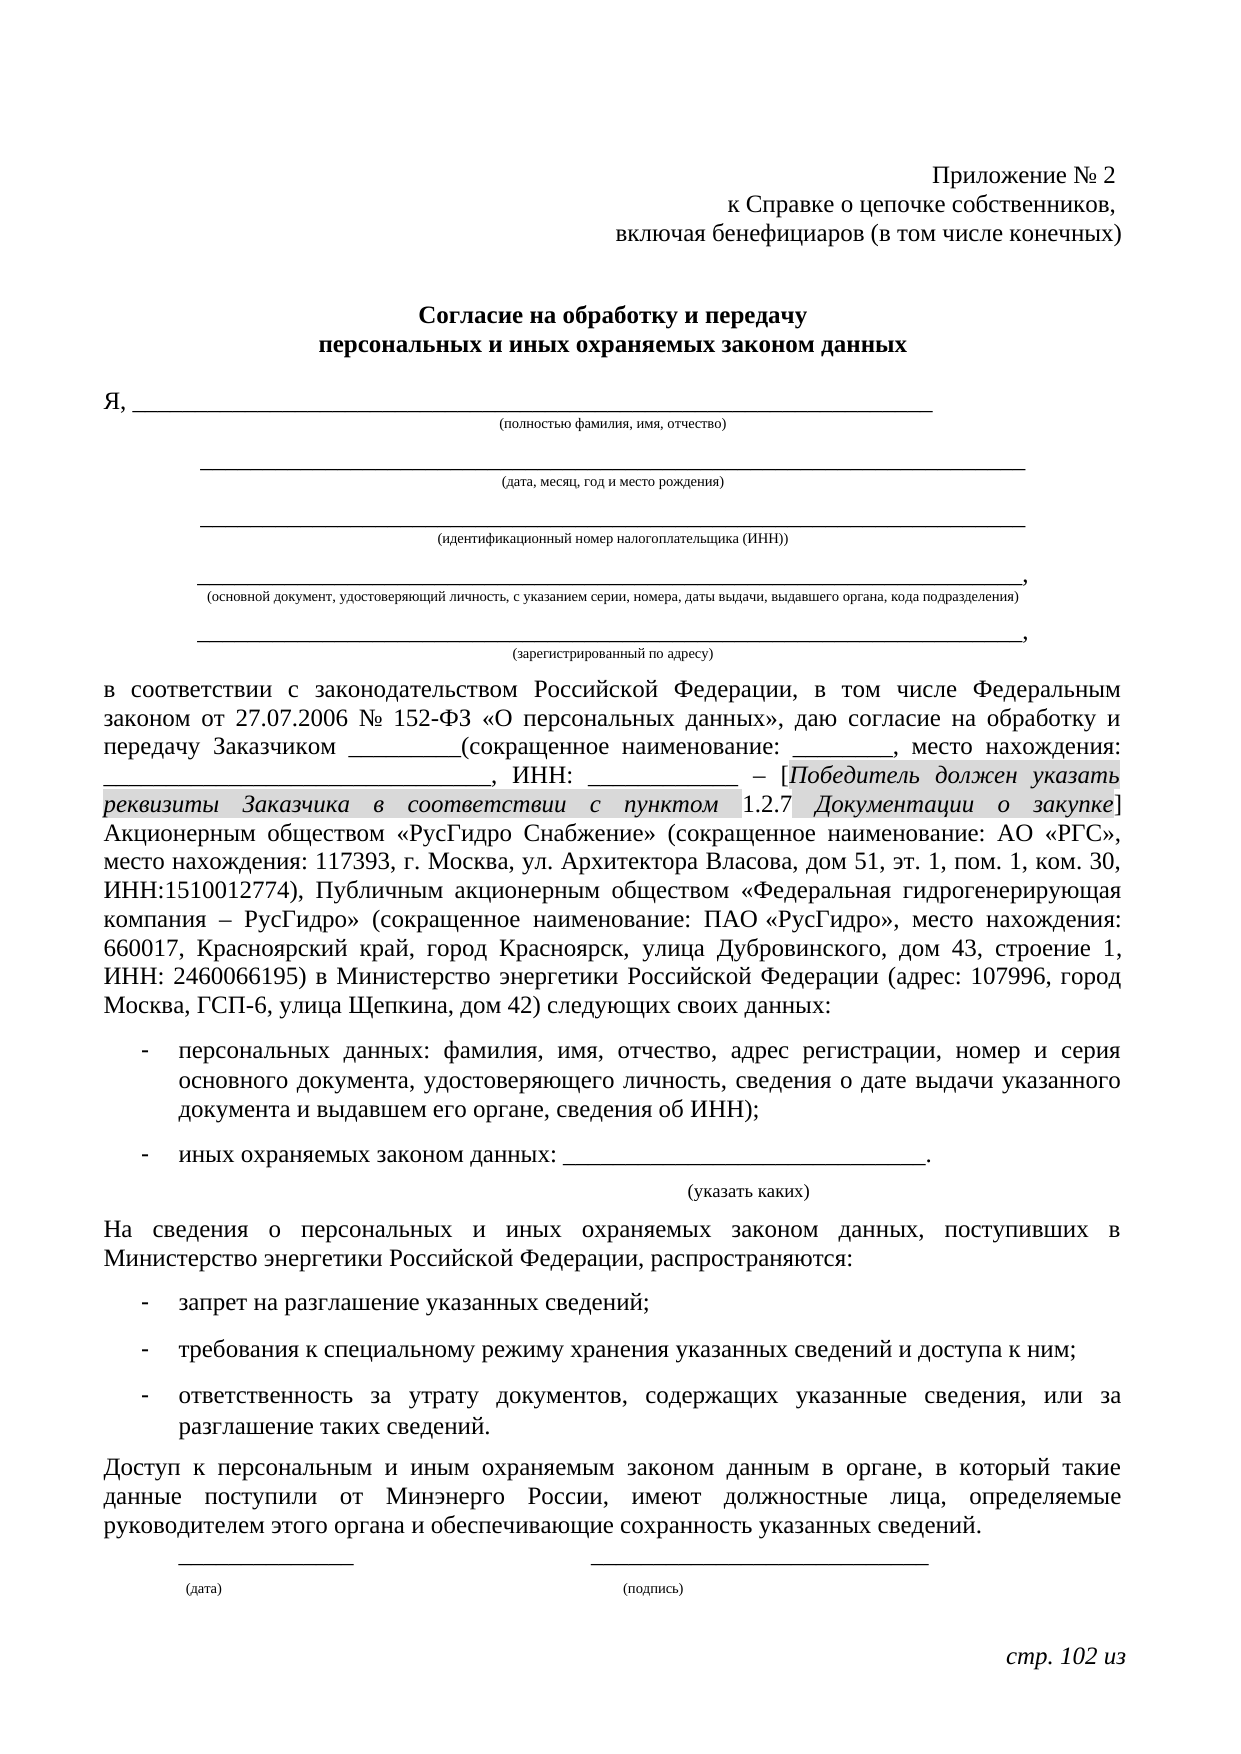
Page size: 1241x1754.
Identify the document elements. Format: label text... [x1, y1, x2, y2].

text Приложение № 2 к Справке о цепочке собственников, включая бенефициаров (в том числе конечных) [103, 160, 1122, 246]
text (зарегистрированный по адресу) [103, 645, 1122, 674]
text (идентификационный номер налогоплательщика (ИНН)) [103, 530, 1122, 559]
list персональных данных: фамилия, имя, отчество, адрес регистрации, номер и серия основного документа, удостоверяющего личность, сведения о дате выдачи указанного документа и выдавшем его органе, сведения об ИНН); [141, 1031, 1122, 1123]
text (указать каких) [103, 1180, 1122, 1202]
text (полностью фамилия, имя, отчество) [103, 415, 1122, 444]
list требования к специальному режиму хранения указанных сведений и доступа к ним; [141, 1331, 1122, 1365]
text На сведения о персональных и иных охраняемых законом данных, поступивших в Министерство энергетики Российской Федерации, распространяются: [103, 1214, 1122, 1272]
text ______________ ___________________________ [178, 1539, 1122, 1567]
text Доступ к персональным и иным охраняемым законом данным в органе, в который такие данные поступили от Минэнерго России, имеют должностные лица, определяемые руководителем этого органа и обеспечивающие сохранность указанных сведений. [103, 1452, 1122, 1539]
text __________________________________________________________________, [103, 616, 1122, 645]
text Я, ________________________________________________________________ [103, 386, 1122, 415]
text Согласие на обработку и передачу персональных и иных охраняемых законом данных [103, 300, 1122, 358]
text (дата, месяц, год и место рождения) [103, 473, 1122, 501]
list запрет на разглашение указанных сведений; [141, 1284, 1122, 1318]
text __________________________________________________________________ [103, 501, 1122, 530]
list иных охраняемых законом данных: _____________________________. [141, 1136, 1122, 1169]
text __________________________________________________________________ [103, 444, 1122, 473]
text __________________________________________________________________, [103, 559, 1122, 588]
list ответственность за утрату документов, содержащих указанные сведения, или за разглашение таких сведений. [141, 1377, 1122, 1440]
text (основной документ, удостоверяющий личность, с указанием серии, номера, даты выдачи, выдавшего органа, кода подразделения) [103, 588, 1122, 616]
text (дата) (подпись) [119, 1580, 1122, 1609]
text в соответствии с законодательством Российской Федерации, в том числе Федеральным законом от 27.07.2006 № 152-ФЗ «О персональных данных», даю согласие на обработку и передачу Заказчиком _________(сокращенное наименование: ________, место нахождения: _______________________________, ИНН: ____________ – [Победитель должен указать реквизиты Заказчика в соответствии с пунктом 1.2.7 Документации о закупке] Акционерным обществом «РусГидро Снабжение» (сокращенное наименование: АО «РГС», место нахождения: 117393, г. Москва, ул. Архитектора Власова, дом 51, эт. 1, пом. 1, ком. 30, ИНН:1510012774), Публичным акционерным обществом «Федеральная гидрогенерирующая компания – РусГидро» (сокращенное наименование: ПАО «РусГидро», место нахождения: 660017, Красноярский край, город Красноярск, улица Дубровинского, дом 43, строение 1, ИНН: 2460066195) в Министерство энергетики Российской Федерации (адрес: 107996, город Москва, ГСП-6, улица Щепкина, дом 42) следующих своих данных: [103, 674, 1122, 1019]
